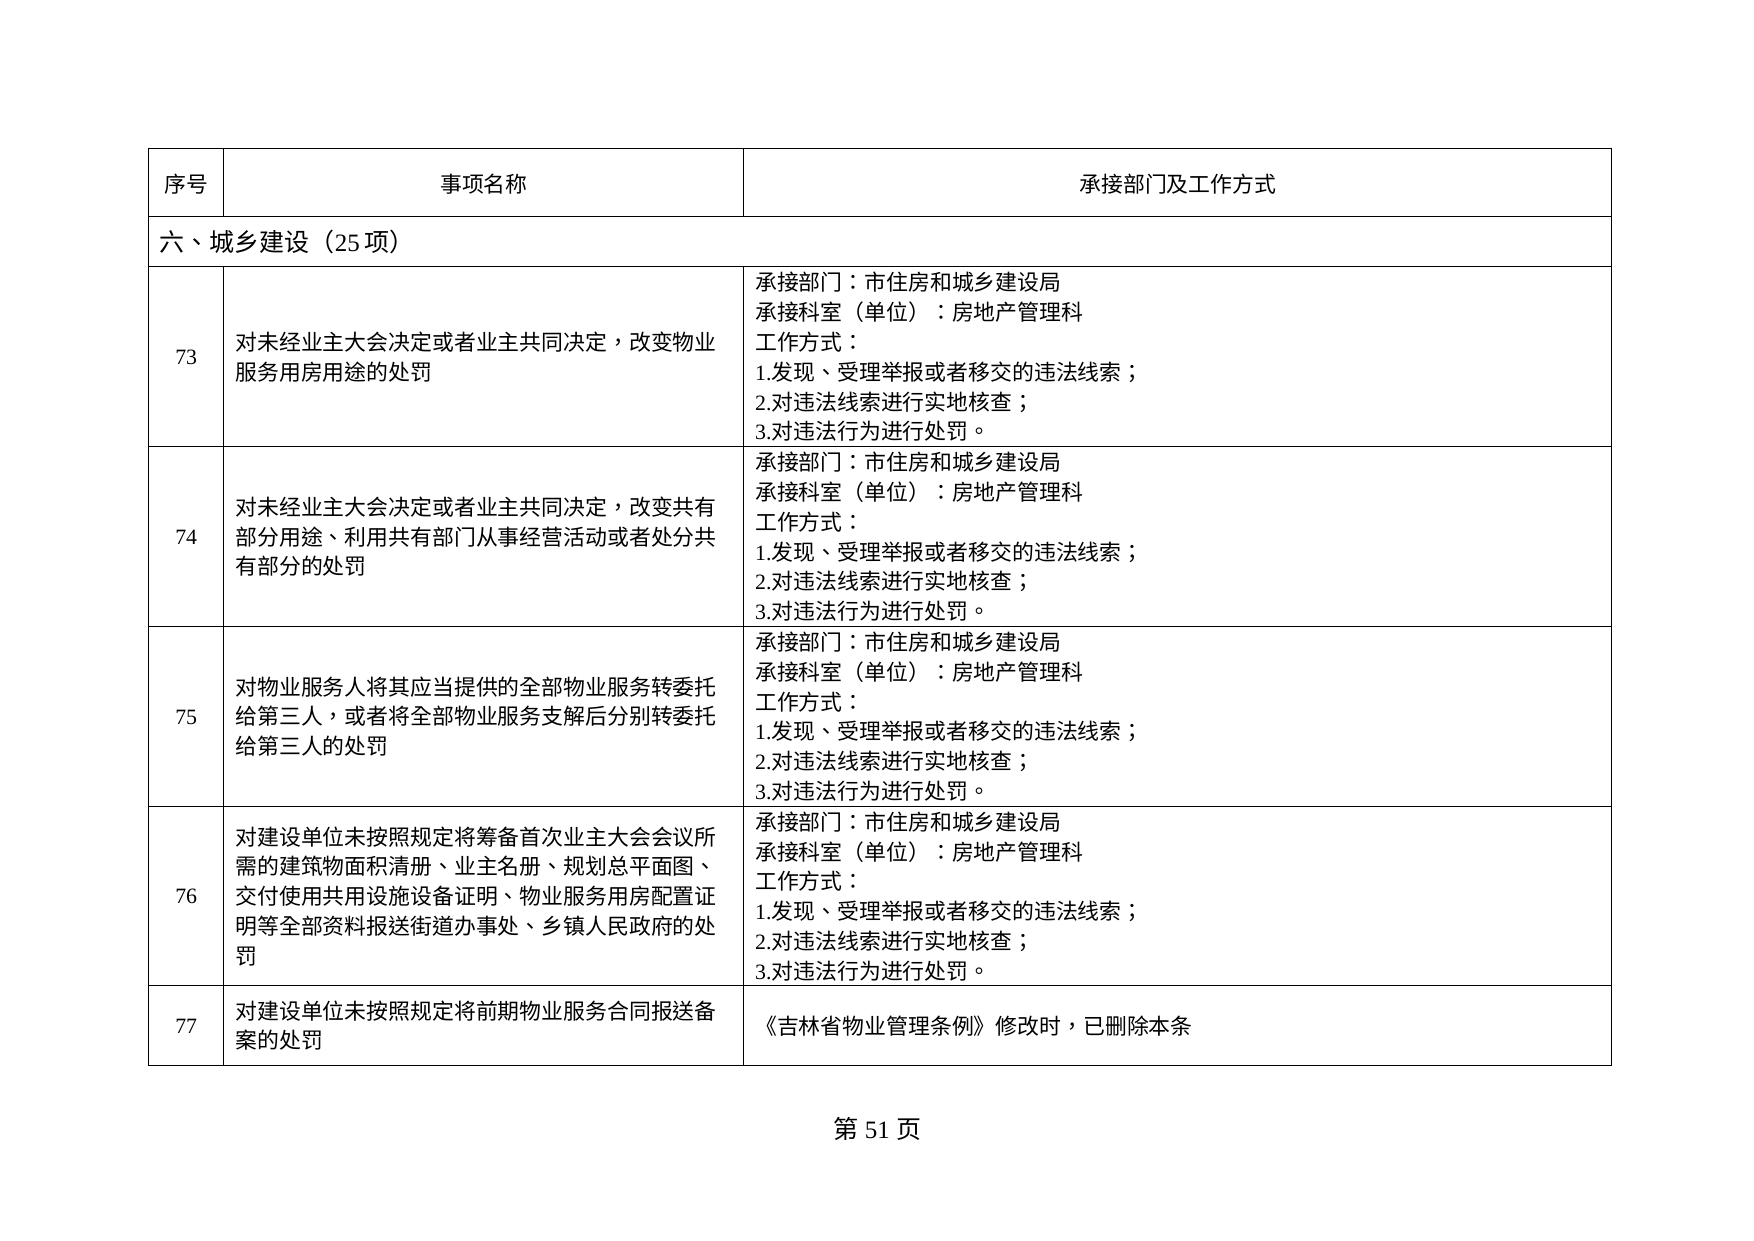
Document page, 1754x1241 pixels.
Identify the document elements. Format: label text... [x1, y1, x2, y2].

table_cell 对未经业主大会决定或者业主共同决定，改变共有部分用途、利用共有部门从事经营活动或者处分共有部分的处罚 [224, 447, 743, 626]
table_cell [744, 807, 1611, 985]
table_cell 74 [149, 447, 223, 626]
table_cell 76 [149, 807, 223, 985]
table_cell 对未经业主大会决定或者业主共同决定，改变物业服务用房用途的处罚 [224, 267, 743, 446]
table_cell 对物业服务人将其应当提供的全部物业服务转委托给第三人，或者将全部物业服务支解后分别转委托给第三人的处罚 [224, 627, 743, 806]
table_cell 《吉林省物业管理条例》修改时，已删除本条 [744, 986, 1611, 1064]
table_cell 对建设单位未按照规定将前期物业服务合同报送备案的处罚 [224, 986, 743, 1064]
table_cell 承接部门：市住房和城乡建设局 承接科室（单位）：房地产管理科 工作方式： 1.发现、受理举报或者移交的违法线索； 2.对违法线索进行实地核查； 3.对违法行为进行处罚。 [744, 627, 1611, 806]
table_header 事项名称 [224, 149, 743, 216]
table_cell 六、城乡建设（25项） [149, 217, 1611, 266]
table_cell 承接部门：市住房和城乡建设局 承接科室（单位）：房地产管理科 工作方式： 1.发现、受理举报或者移交的违法线索； 2.对违法线索进行实地核查； 3.对违法行为进行处罚。 [744, 267, 1611, 446]
table_cell 73 [149, 267, 223, 446]
table_header 序号 [149, 149, 223, 216]
table_cell 75 [149, 627, 223, 806]
table_header 承接部门及工作方式 [744, 149, 1611, 216]
table_cell 对建设单位未按照规定将筹备首次业主大会会议所需的建筑物面积清册、业主名册、规划总平面图、交付使用共用设施设备证明、物业服务用房配置证明等全部资料报送街道办事处、乡镇人民政府的处罚 [224, 807, 743, 985]
table_cell 承接部门：市住房和城乡建设局 承接科室（单位）：房地产管理科 工作方式： 1.发现、受理举报或者移交的违法线索； 2.对违法线索进行实地核查； 3.对违法行为进行处罚。 [744, 447, 1611, 626]
table_cell 77 [149, 986, 223, 1064]
